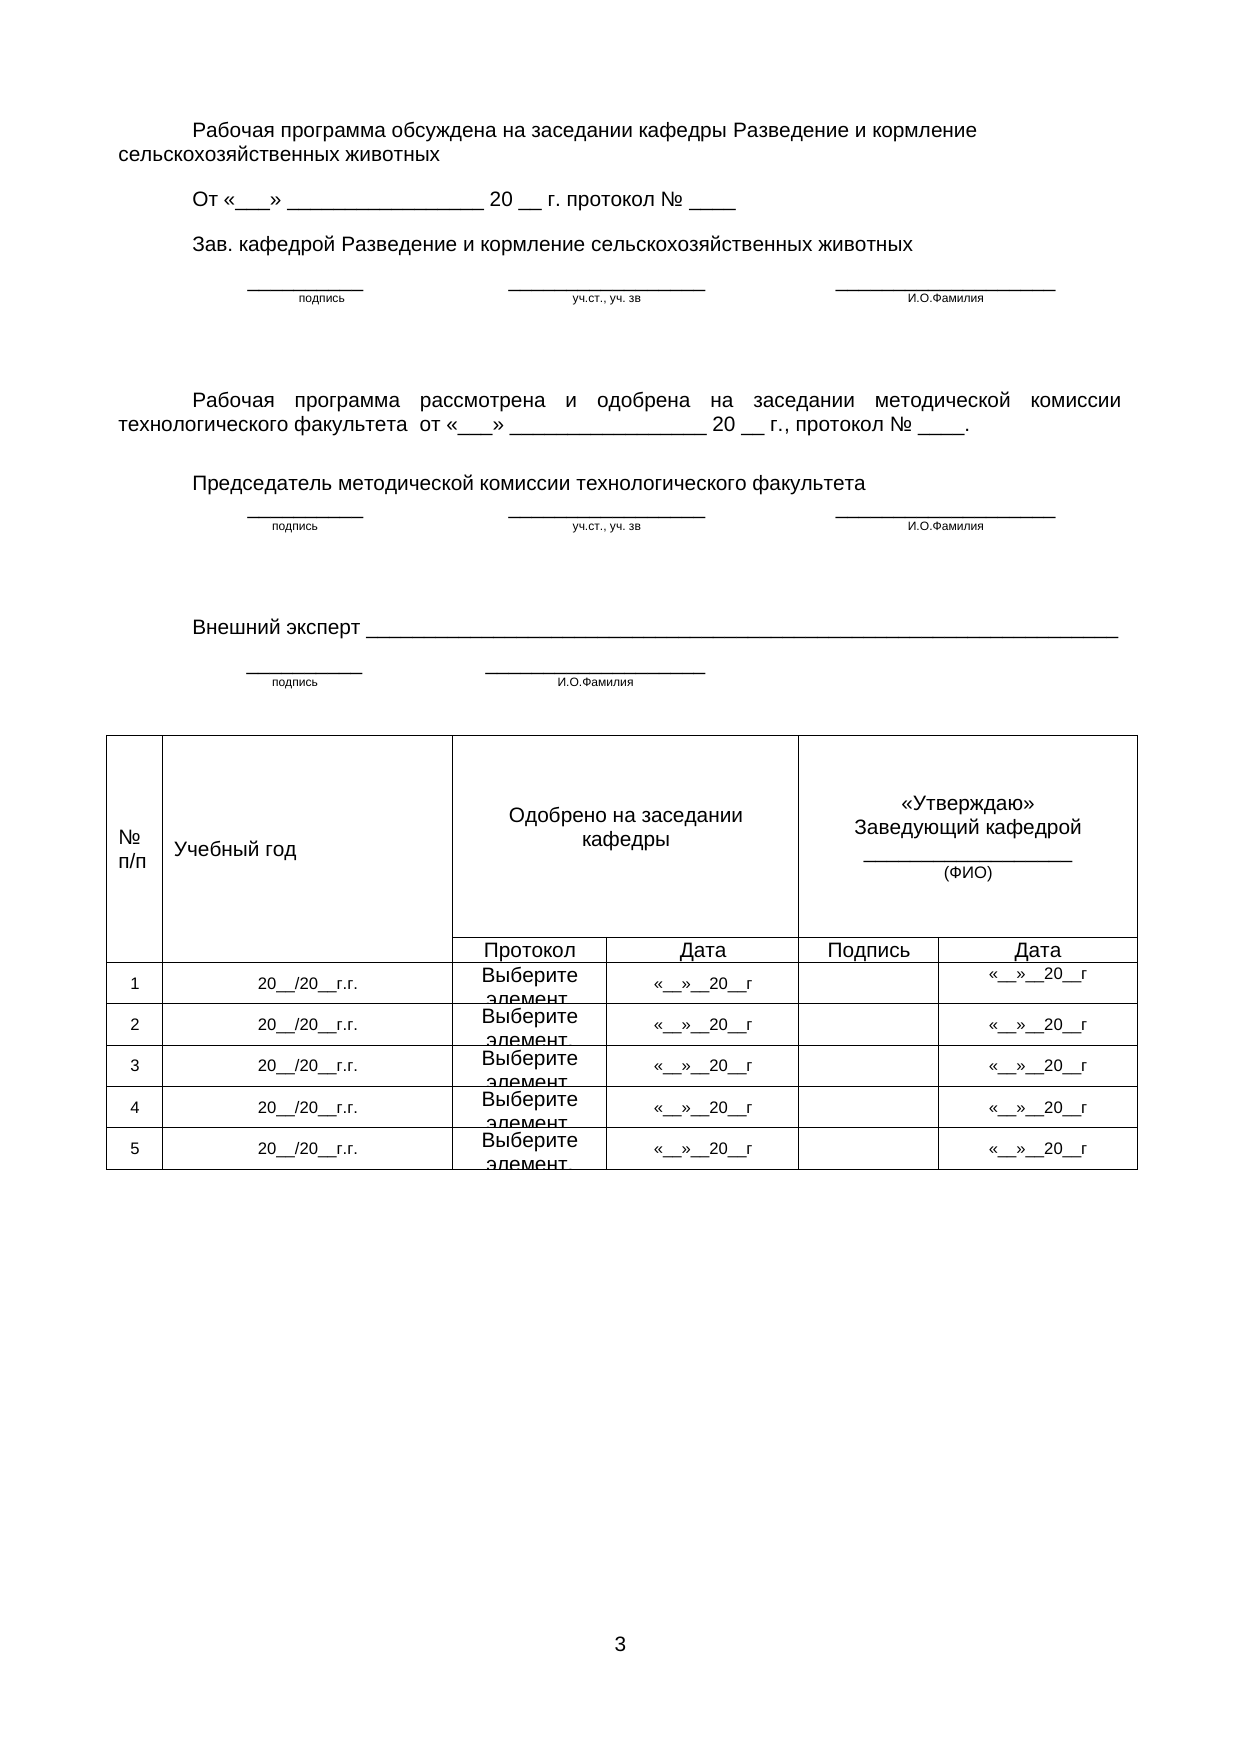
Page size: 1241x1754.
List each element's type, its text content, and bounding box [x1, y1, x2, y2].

table_header [163, 736, 452, 962]
table_header [453, 736, 798, 937]
table_cell [939, 1087, 1137, 1127]
table_cell 5 [107, 1128, 162, 1169]
text Председатель методической комиссии [118, 471, 1122, 495]
table_cell ____ [453, 1046, 606, 1086]
text От «___» _________________ 20 __ г. протокол № [118, 187, 1122, 211]
table_cell [799, 1004, 938, 1044]
text Рабочая программа обсуждена на заседании кафедры [118, 118, 1122, 166]
table_header _________________ уч.ст., уч. зв [433, 495, 780, 543]
table_header ___________________ И.О.Фамилия [780, 495, 1111, 543]
table_header [107, 736, 162, 962]
table_header __________ подпись [177, 651, 431, 699]
table_cell [799, 1128, 938, 1169]
table_cell [799, 1046, 938, 1086]
table_header __________ подпись [177, 268, 433, 316]
table_header ___________________ И.О.Фамилия [431, 651, 759, 699]
table_cell 2 [107, 1004, 162, 1044]
table_cell [799, 1087, 938, 1127]
table_cell 4 [107, 1087, 162, 1127]
table_cell ____ [453, 963, 606, 1003]
table_cell [607, 938, 798, 962]
table_cell [939, 938, 1137, 962]
table_cell [163, 1004, 452, 1044]
table_cell [607, 1128, 798, 1169]
table_header (ФИО) [799, 736, 1137, 937]
table_cell [799, 938, 938, 962]
text Рабочая программа рассмотрена и одобрена на заседании методической комиссии от «___» _________________ 20 __ г., протокол № . [118, 387, 1122, 435]
text Зав. кафедрой [118, 232, 1122, 256]
table_cell [453, 938, 606, 962]
table_header ___________________ И.О.Фамилия [780, 268, 1111, 316]
table_cell [607, 963, 798, 1003]
table_cell [939, 1046, 1137, 1086]
table_cell [607, 1087, 798, 1127]
table_cell [799, 963, 938, 1003]
table_cell ____ [453, 1004, 606, 1044]
table_cell [607, 1004, 798, 1044]
table_cell [163, 1087, 452, 1127]
table_cell [939, 1004, 1137, 1044]
table_cell 1 [107, 963, 162, 1003]
table_cell ____ [453, 1128, 606, 1169]
table_cell [939, 1128, 1137, 1169]
table_cell [163, 963, 452, 1003]
table_header __________ подпись [177, 495, 433, 543]
table_cell [939, 963, 1137, 1003]
table_cell [607, 1046, 798, 1086]
table_cell 3 [107, 1046, 162, 1086]
table_cell [163, 1128, 452, 1169]
table_cell [163, 1046, 452, 1086]
table_cell ____ [453, 1087, 606, 1127]
text Внешний эксперт _________________________________________________________________ [118, 615, 1122, 639]
table_header _________________ уч.ст., уч. зв [433, 268, 780, 316]
